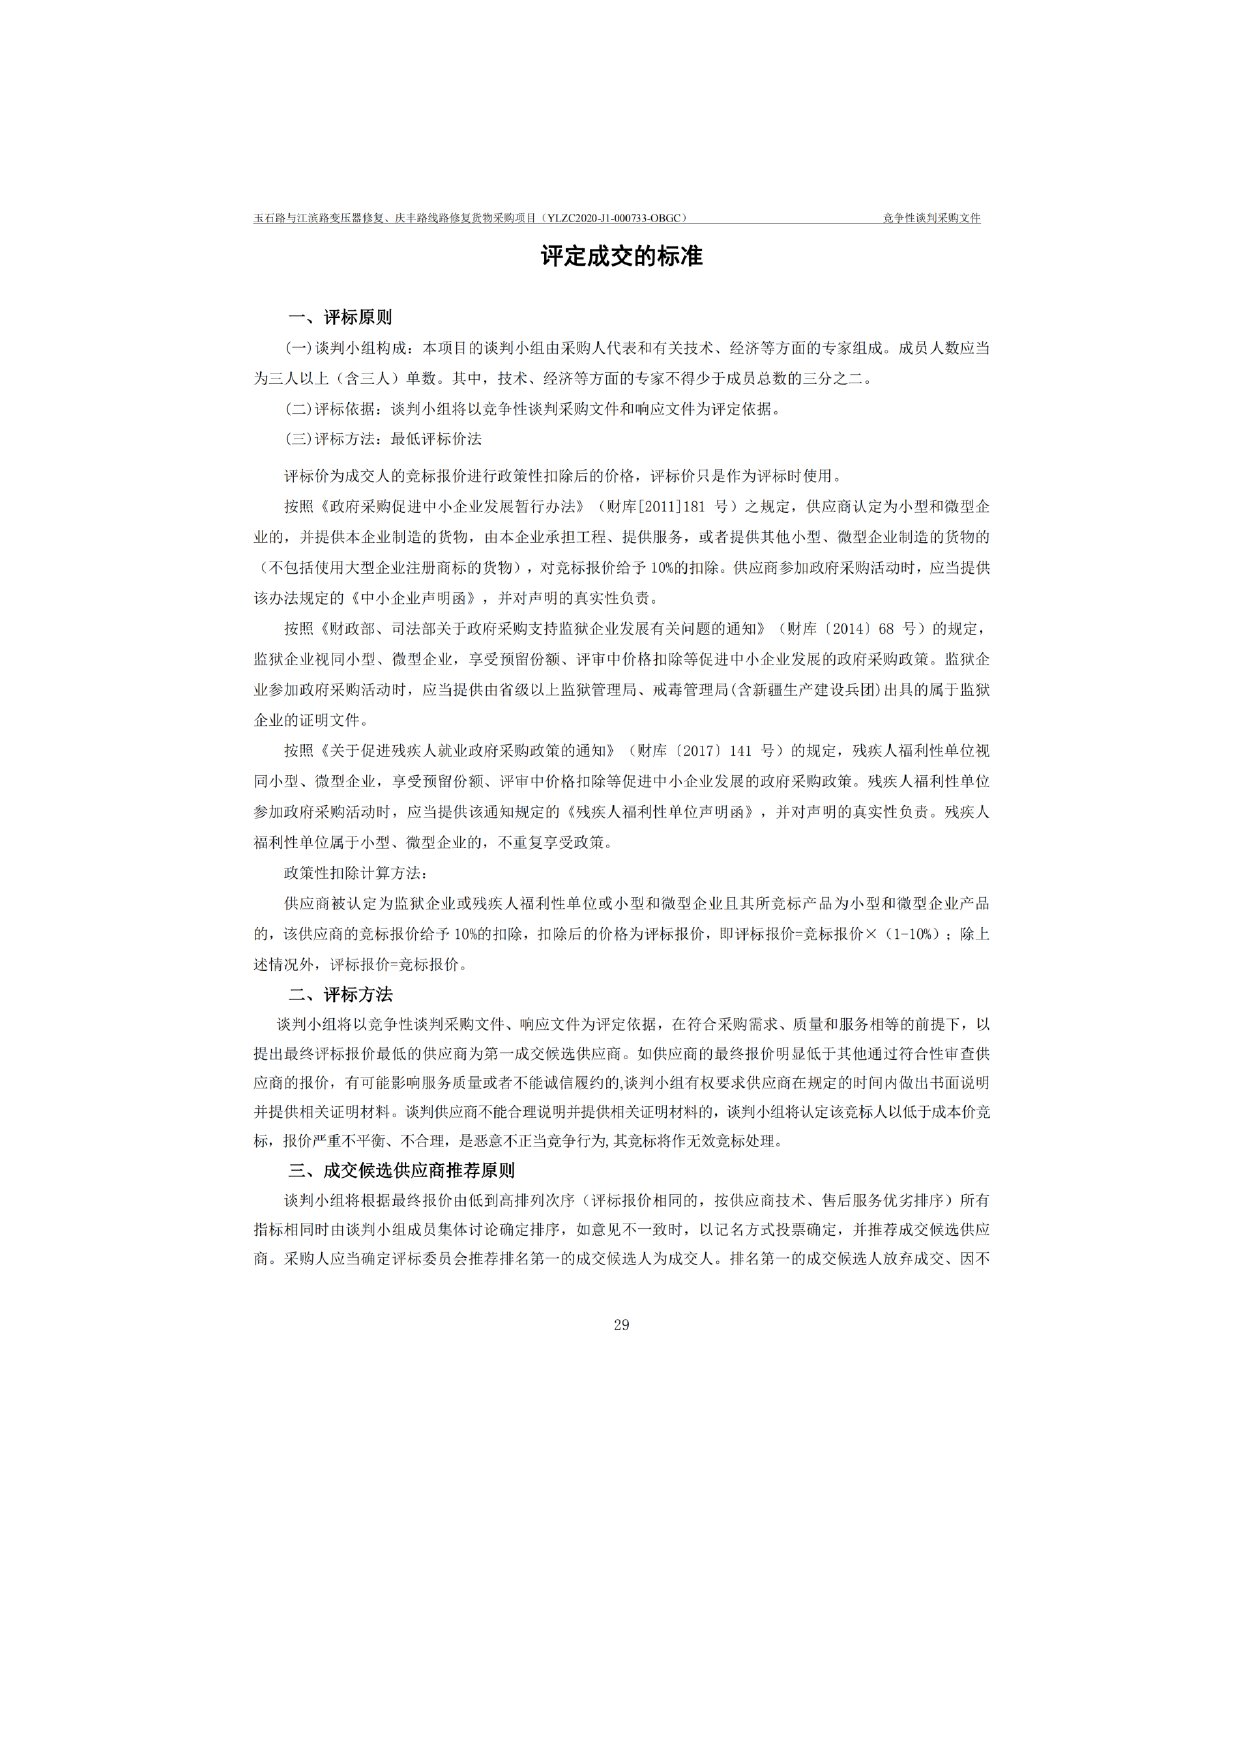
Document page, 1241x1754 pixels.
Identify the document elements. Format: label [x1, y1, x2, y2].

picture [187, 162, 1052, 1385]
